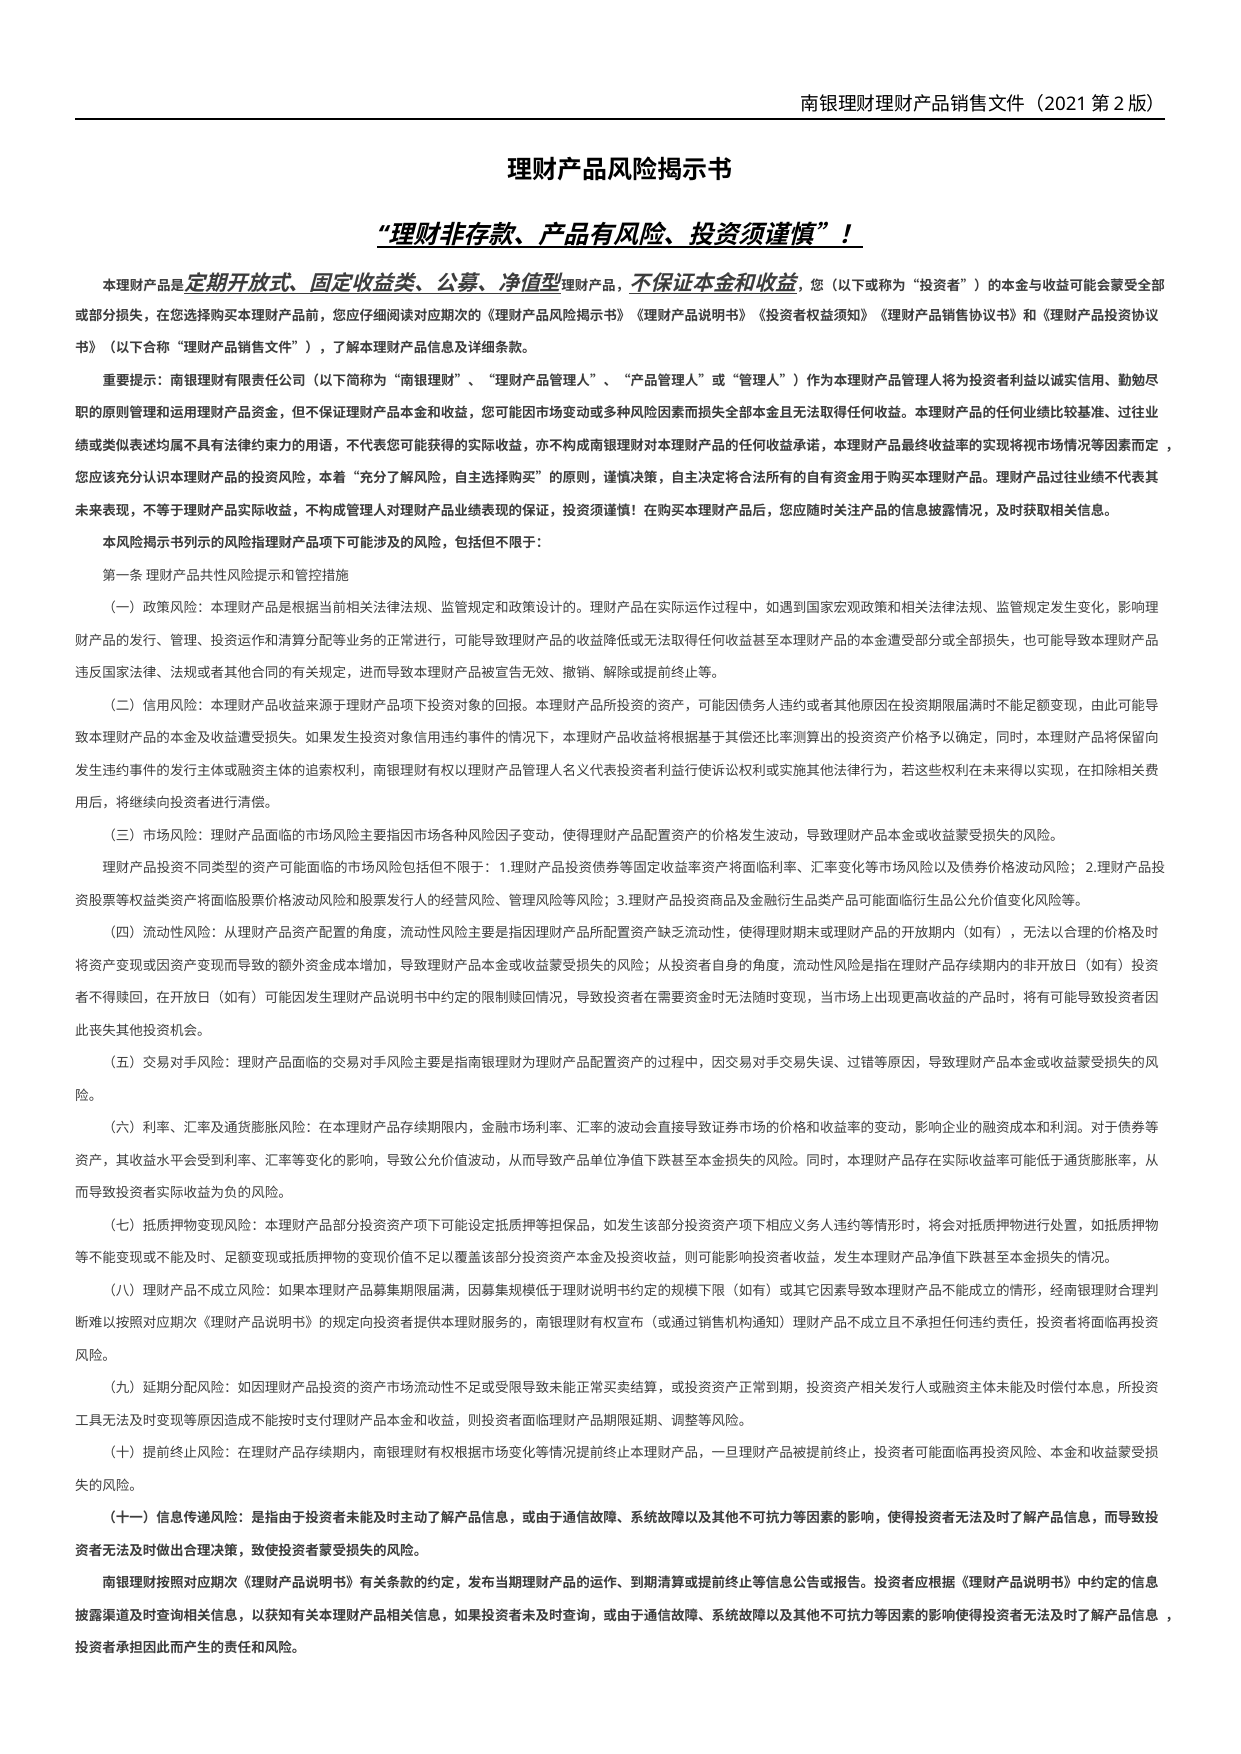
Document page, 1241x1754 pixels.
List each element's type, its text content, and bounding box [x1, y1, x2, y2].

text 本风险揭示书列示的风险指理财产品项下可能涉及的风险，包括但不限于： [75, 525, 1165, 558]
text （六）利率、汇率及通货膨胀风险：在本理财产品存续期限内，金融市场利率、汇率的波动会直接导致证券市场的价格和收益率的变动，影响企业的融资成本和利润。对于债券等资产，其收益水平会受到利率、汇率等变化的影响，导致公允价值波动，从而导致产品单位净值下跌甚至本金损失的风险。同时，本理财产品存在实际收益率可能低于通货膨胀率，从而导致投资者实际收益为负的风险。 [75, 1110, 1165, 1208]
text （七）抵质押物变现风险：本理财产品部分投资资产项下可能设定抵质押等担保品，如发生该部分投资资产项下相应义务人违约等情形时，将会对抵质押物进行处置，如抵质押物等不能变现或不能及时、足额变现或抵质押物的变现价值不足以覆盖该部分投资资产本金及投资收益，则可能影响投资者收益，发生本理财产品净值下跌甚至本金损失的情况。 [75, 1208, 1165, 1273]
text 理财产品投资不同类型的资产可能面临的市场风险包括但不限于：1.理财产品投资债券等固定收益率资产将面临利率、汇率变化等市场风险以及债券价格波动风险；2.理财产品投资股票等权益类资产将面临股票价格波动风险和股票发行人的经营风险、管理风险等风险；3.理财产品投资商品及金融衍生品类产品可能面临衍生品公允价值变化风险等。 [75, 850, 1165, 915]
text （三）市场风险：理财产品面临的市场风险主要指因市场各种风险因子变动，使得理财产品配置资产的价格发生波动，导致理财产品本金或收益蒙受损失的风险。 [75, 818, 1165, 850]
text 第一条 理财产品共性风险提示和管控措施 [75, 558, 1165, 590]
text （四）流动性风险：从理财产品资产配置的角度，流动性风险主要是指因理财产品所配置资产缺乏流动性，使得理财期末或理财产品的开放期内（如有），无法以合理的价格及时将资产变现或因资产变现而导致的额外资金成本增加，导致理财产品本金或收益蒙受损失的风险；从投资者自身的角度，流动性风险是指在理财产品存续期内的非开放日（如有）投资者不得赎回，在开放日（如有）可能因发生理财产品说明书中约定的限制赎回情况，导致投资者在需要资金时无法随时变现，当市场上出现更高收益的产品时，将有可能导致投资者因此丧失其他投资机会。 [75, 915, 1165, 1045]
text “理财非存款、产品有风险、投资须谨慎”！ [75, 200, 1165, 265]
text （一）政策风险：本理财产品是根据当前相关法律法规、监管规定和政策设计的。理财产品在实际运作过程中，如遇到国家宏观政策和相关法律法规、监管规定发生变化，影响理财产品的发行、管理、投资运作和清算分配等业务的正常进行，可能导致理财产品的收益降低或无法取得任何收益甚至本理财产品的本金遭受部分或全部损失，也可能导致本理财产品违反国家法律、法规或者其他合同的有关规定，进而导致本理财产品被宣告无效、撤销、解除或提前终止等。 [75, 590, 1165, 688]
text （五）交易对手风险：理财产品面临的交易对手风险主要是指南银理财为理财产品配置资产的过程中，因交易对手交易失误、过错等原因，导致理财产品本金或收益蒙受损失的风险。 [75, 1045, 1165, 1110]
text 理财产品风险揭示书 [75, 135, 1165, 200]
text 重要提示：南银理财有限责任公司（以下简称为“南银理财”、“理财产品管理人”、“产品管理人”或“管理人”）作为本理财产品管理人将为投资者利益以诚实信用、勤勉尽职的原则管理和运用理财产品资金，但不保证理财产品本金和收益，您可能因市场变动或多种风险因素而损失全部本金且无法取得任何收益。本理财产品的任何业绩比较基准、过往业绩或类似表述均属不具有法律约束力的用语，不代表您可能获得的实际收益，亦不构成南银理财对本理财产品的任何收益承诺，本理财产品最终收益率的实现将视市场情况等因素而定，您应该充分认识本理财产品的投资风险，本着“充分了解风险，自主选择购买”的原则，谨慎决策，自主决定将合法所有的自有资金用于购买本理财产品。理财产品过往业绩不代表其未来表现，不等于理财产品实际收益，不构成管理人对理财产品业绩表现的保证，投资须谨慎！在购买本理财产品后，您应随时关注产品的信息披露情况，及时获取相关信息。 [75, 363, 1165, 525]
text （八）理财产品不成立风险：如果本理财产品募集期限届满，因募集规模低于理财说明书约定的规模下限（如有）或其它因素导致本理财产品不能成立的情形，经南银理财合理判断难以按照对应期次《理财产品说明书》的规定向投资者提供本理财服务的，南银理财有权宣布（或通过销售机构通知）理财产品不成立且不承担任何违约责任，投资者将面临再投资风险。 [75, 1273, 1165, 1370]
text （九）延期分配风险：如因理财产品投资的资产市场流动性不足或受限导致未能正常买卖结算，或投资资产正常到期，投资资产相关发行人或融资主体未能及时偿付本息，所投资工具无法及时变现等原因造成不能按时支付理财产品本金和收益，则投资者面临理财产品期限延期、调整等风险。 [75, 1370, 1165, 1435]
text （十一）信息传递风险：是指由于投资者未能及时主动了解产品信息，或由于通信故障、系统故障以及其他不可抗力等因素的影响，使得投资者无法及时了解产品信息，而导致投资者无法及时做出合理决策，致使投资者蒙受损失的风险。 [75, 1500, 1165, 1565]
text （二）信用风险：本理财产品收益来源于理财产品项下投资对象的回报。本理财产品所投资的资产，可能因债务人违约或者其他原因在投资期限届满时不能足额变现，由此可能导致本理财产品的本金及收益遭受损失。如果发生投资对象信用违约事件的情况下，本理财产品收益将根据基于其偿还比率测算出的投资资产价格予以确定，同时，本理财产品将保留向发生违约事件的发行主体或融资主体的追索权利，南银理财有权以理财产品管理人名义代表投资者利益行使诉讼权利或实施其他法律行为，若这些权利在未来得以实现，在扣除相关费用后，将继续向投资者进行清偿。 [75, 688, 1165, 818]
text （十）提前终止风险：在理财产品存续期内，南银理财有权根据市场变化等情况提前终止本理财产品，一旦理财产品被提前终止，投资者可能面临再投资风险、本金和收益蒙受损失的风险。 [75, 1435, 1165, 1500]
text 南银理财按照对应期次《理财产品说明书》有关条款的约定，发布当期理财产品的运作、到期清算或提前终止等信息公告或报告。投资者应根据《理财产品说明书》中约定的信息披露渠道及时查询相关信息，以获知有关本理财产品相关信息，如果投资者未及时查询，或由于通信故障、系统故障以及其他不可抗力等因素的影响使得投资者无法及时了解产品信息，投资者承担因此而产生的责任和风险。 [75, 1565, 1165, 1663]
text 本理财产品是定期开放式、固定收益类、公募、净值型理财产品，不保证本金和收益，您（以下或称为“投资者”）的本金与收益可能会蒙受全部或部分损失，在您选择购买本理财产品前，您应仔细阅读对应期次的《理财产品风险揭示书》《理财产品说明书》《投资者权益须知》《理财产品销售协议书》和《理财产品投资协议书》（以下合称“理财产品销售文件”），了解本理财产品信息及详细条款。 [75, 265, 1165, 363]
